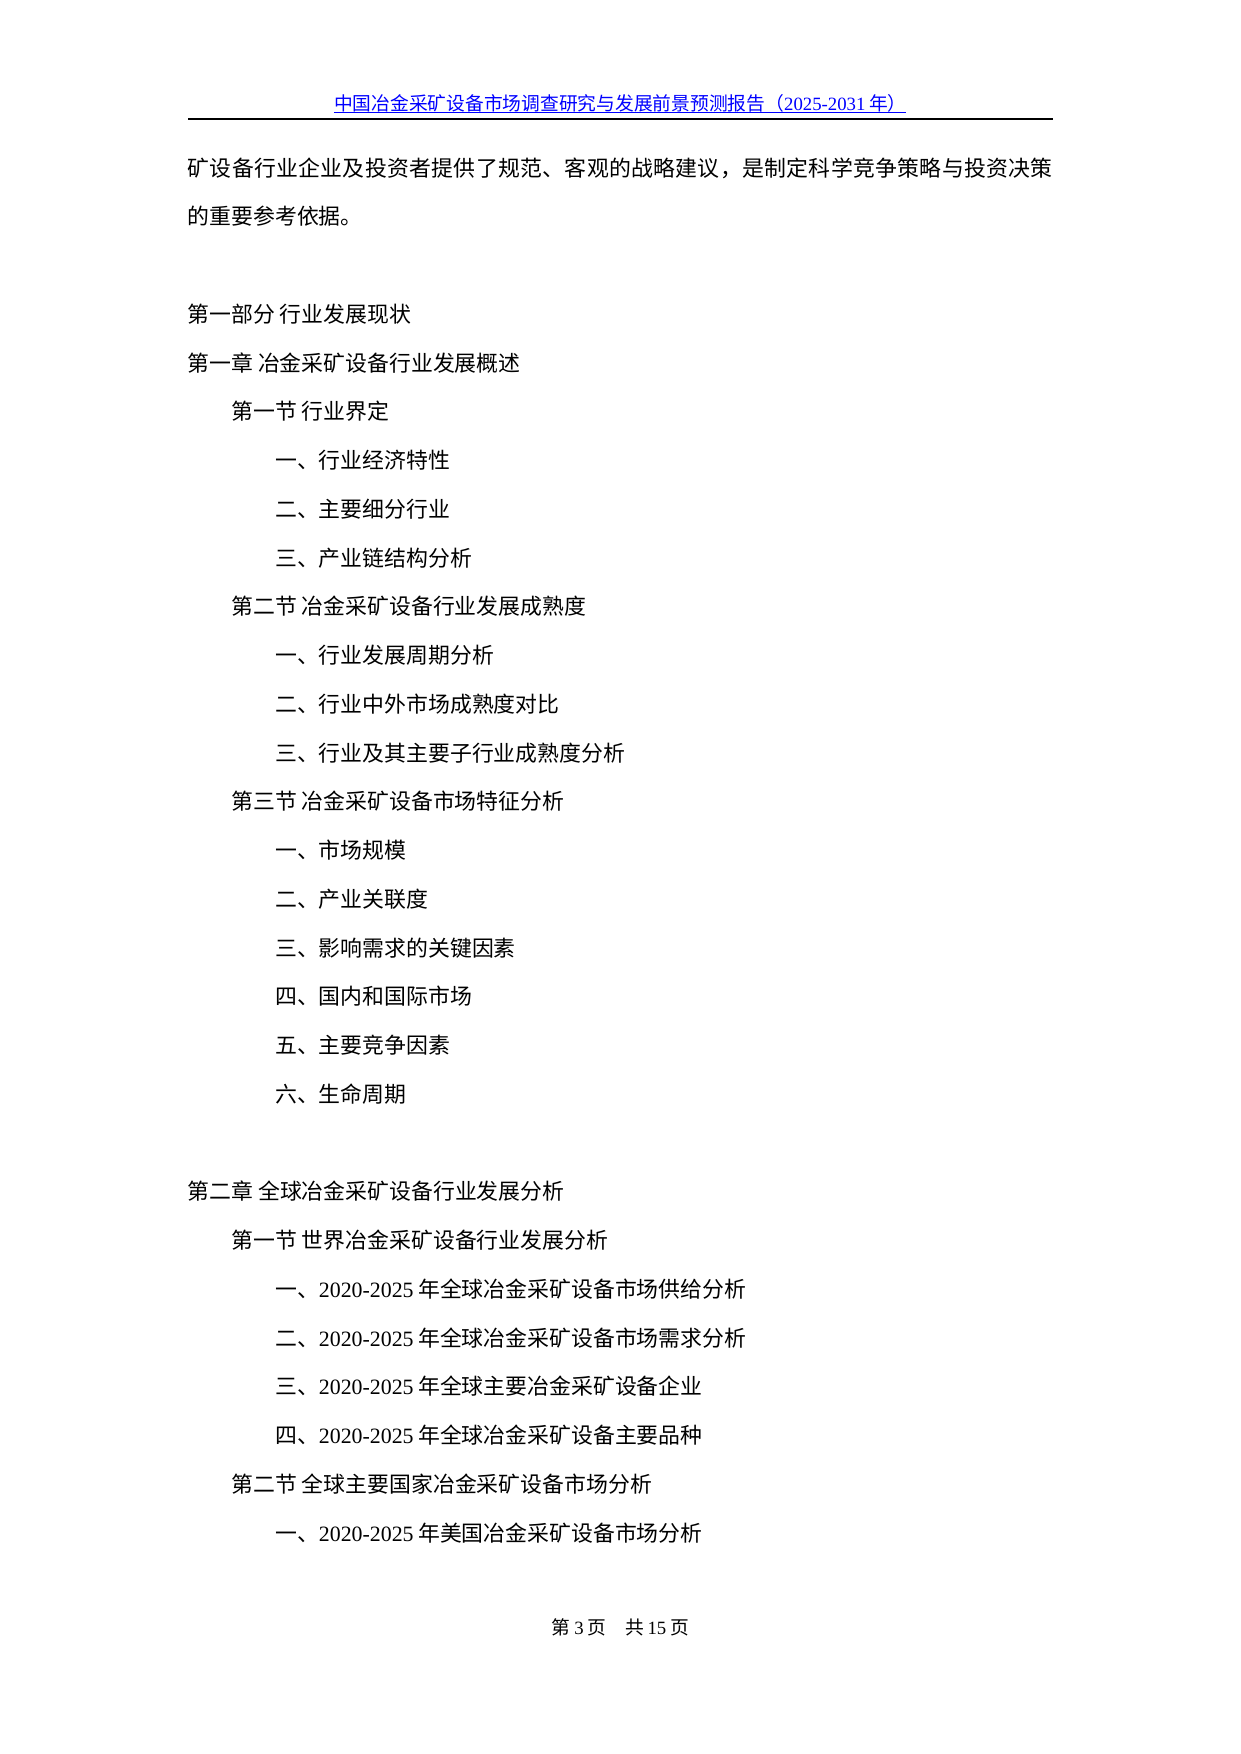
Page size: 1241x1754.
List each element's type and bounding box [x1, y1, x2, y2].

text [187, 150, 1053, 1548]
